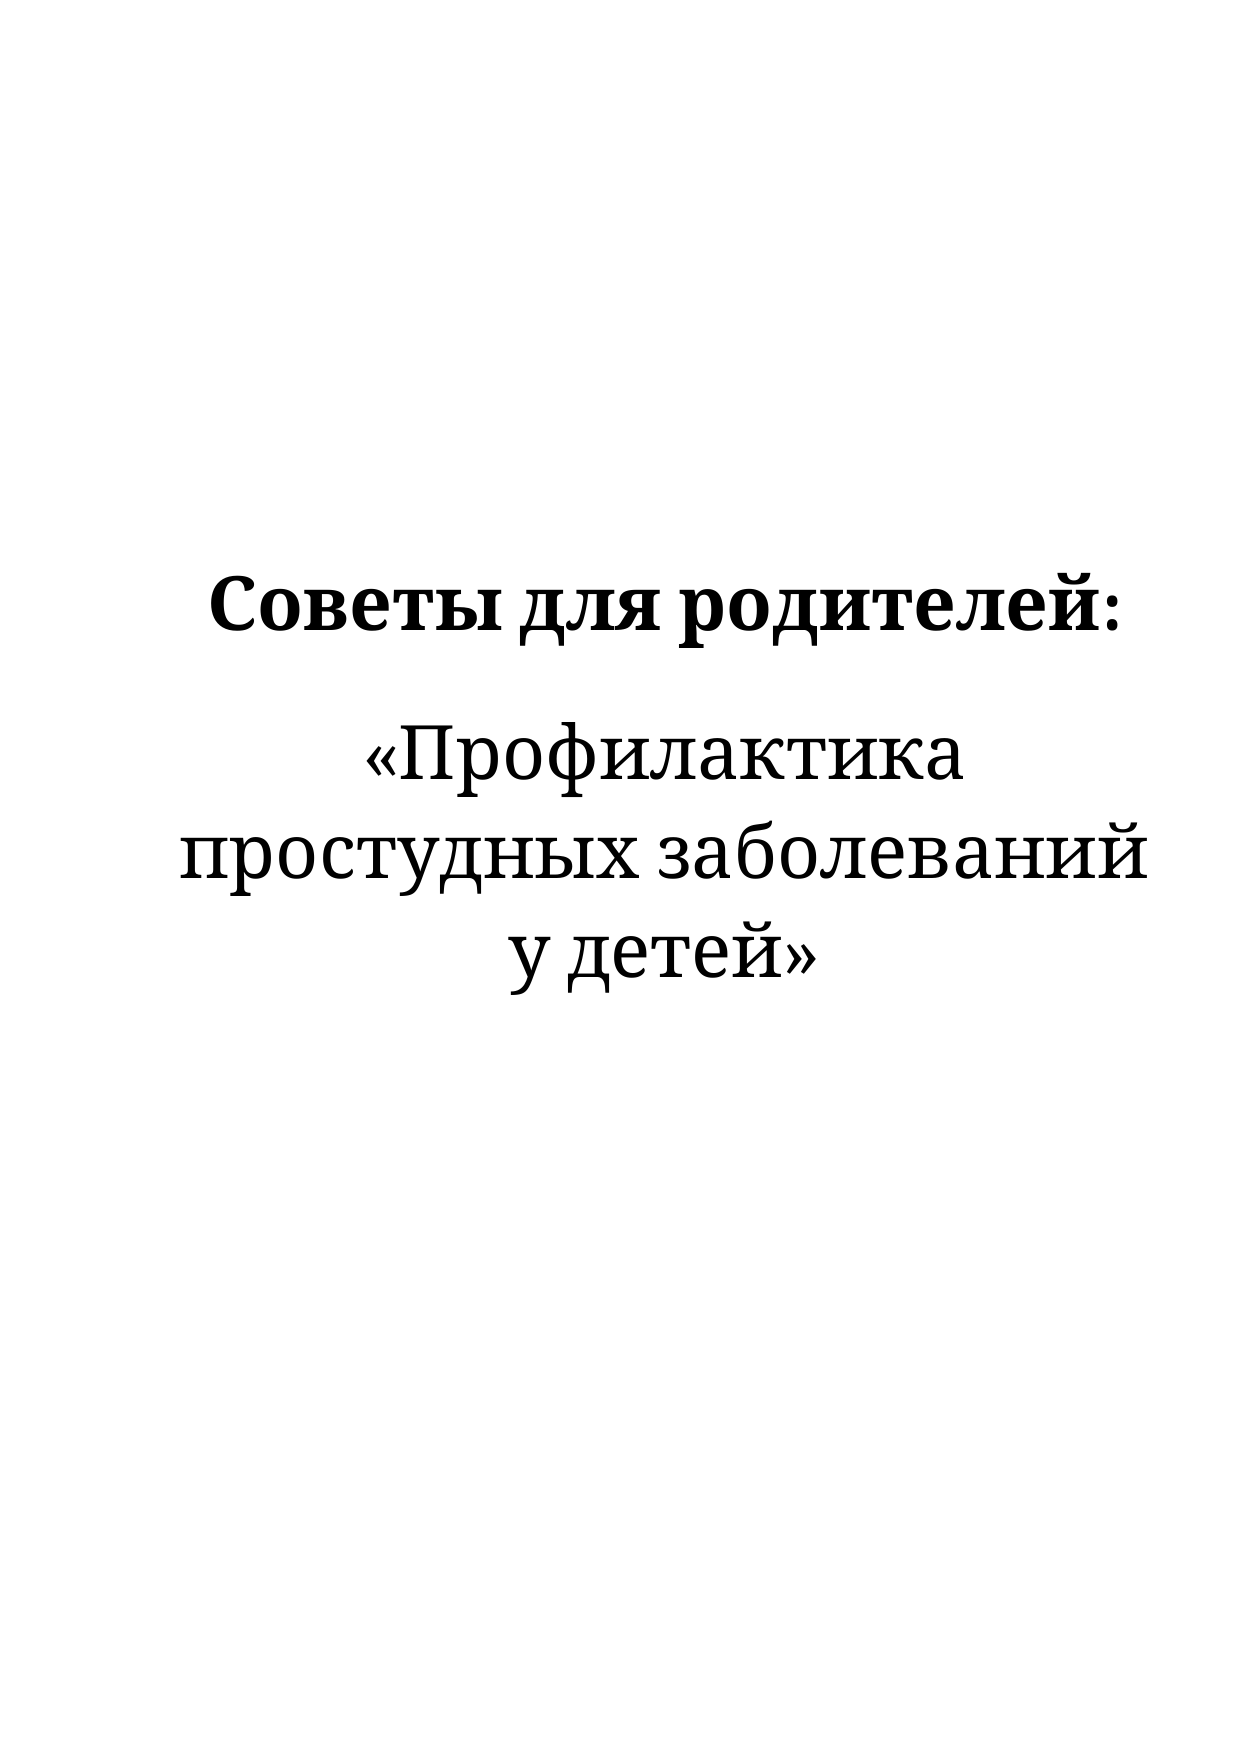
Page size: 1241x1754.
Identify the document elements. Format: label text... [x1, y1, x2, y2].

subtitle «Профилактика простудных заболеваний у детей» [177, 712, 1152, 996]
subtitle Советы для родителей: [177, 563, 1152, 649]
